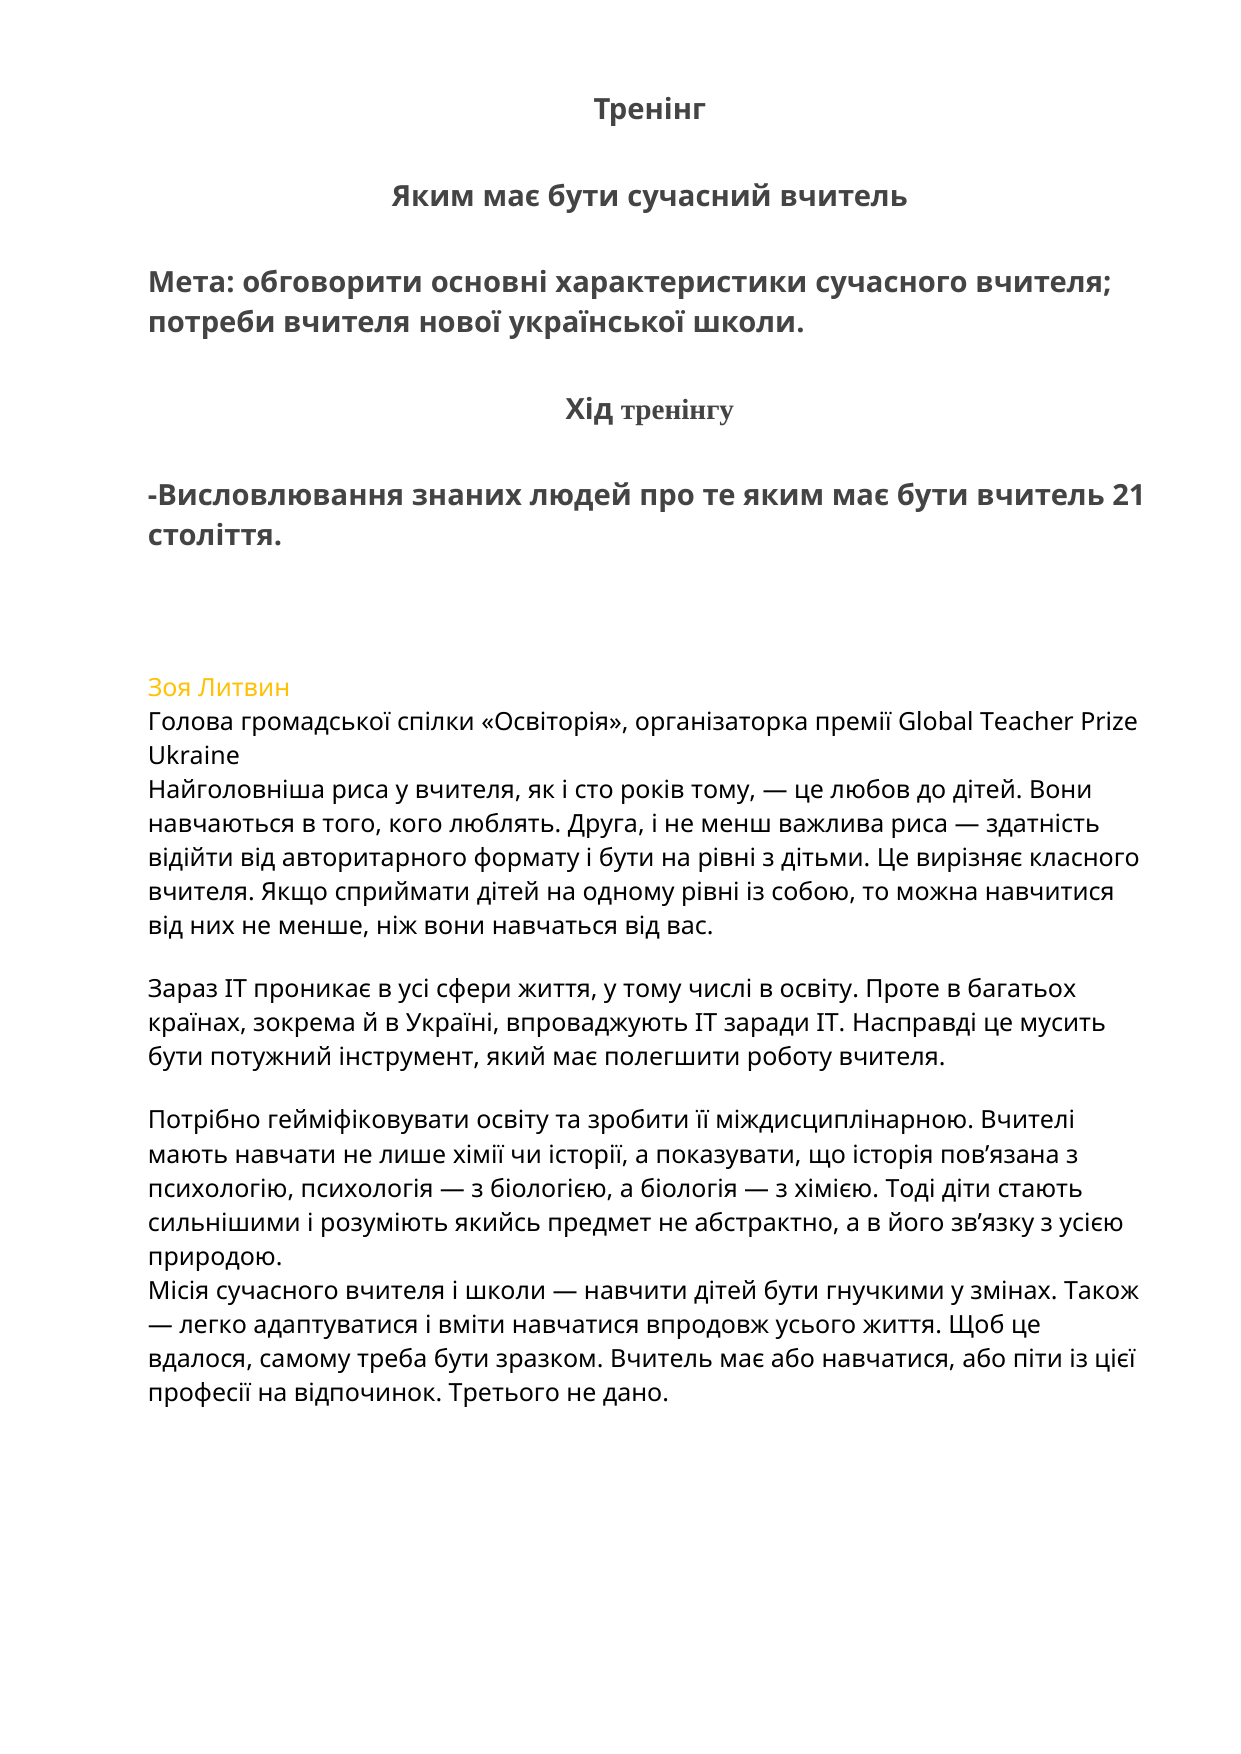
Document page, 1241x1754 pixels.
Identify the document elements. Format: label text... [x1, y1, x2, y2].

text Зараз ІТ проникає в усі сфери життя, у тому числі в освіту. Проте в багатьох країнах, зокрема й в Україні, впроваджують ІТ заради ІТ. Насправді це мусить бути потужний інструмент, який має полегшити роботу вчителя. [148, 971, 1152, 1073]
text Найголовніша риса у вчителя, як і сто років тому, — це любов до дітей. Вони навчаються в того, кого люблять. Друга, і не менш важлива риса — здатність відійти від авторитарного формату і бути на рівні з дітьми. Це вирізняє класного вчителя. Якщо сприймати дітей на одному рівні із собою, то можна навчитися від них не менше, ніж вони навчаться від вас. [148, 771, 1152, 942]
text Хід тренінгу [148, 388, 1152, 428]
text Потрібно гейміфіковувати освіту та зробити її міждисциплінарною. Вчителі мають навчати не лише хімії чи історії, а показувати, що історія пов’язана з психологію, психологія — з біологією, а біологія — з хімією. Тоді діти стають сильнішими і розуміють якийсь предмет не абстрактно, а в його зв’язку з усією природою. [148, 1102, 1152, 1272]
text Голова громадської спілки «Освіторія», організаторка премії Global Teacher Prize Ukraine [148, 703, 1152, 771]
text Мета: обговорити основні характеристики сучасного вчителя; потреби вчителя нової української школи. [148, 262, 1152, 341]
text Місія сучасного вчителя і школи — навчити дітей бути гнучкими у змінах. Також — легко адаптуватися і вміти навчатися впродовж усього життя. Щоб це вдалося, самому треба бути зразком. Вчитель має або навчатися, або піти із цієї професії на відпочинок. Третього не дано. [148, 1272, 1152, 1409]
text Яким має бути сучасний вчитель [148, 175, 1152, 215]
text -Висловлювання знаних людей про те яким має бути вчитель 21 століття. [148, 474, 1152, 554]
text Зоя Литвин [148, 669, 1152, 703]
text Тренінг [148, 88, 1152, 128]
